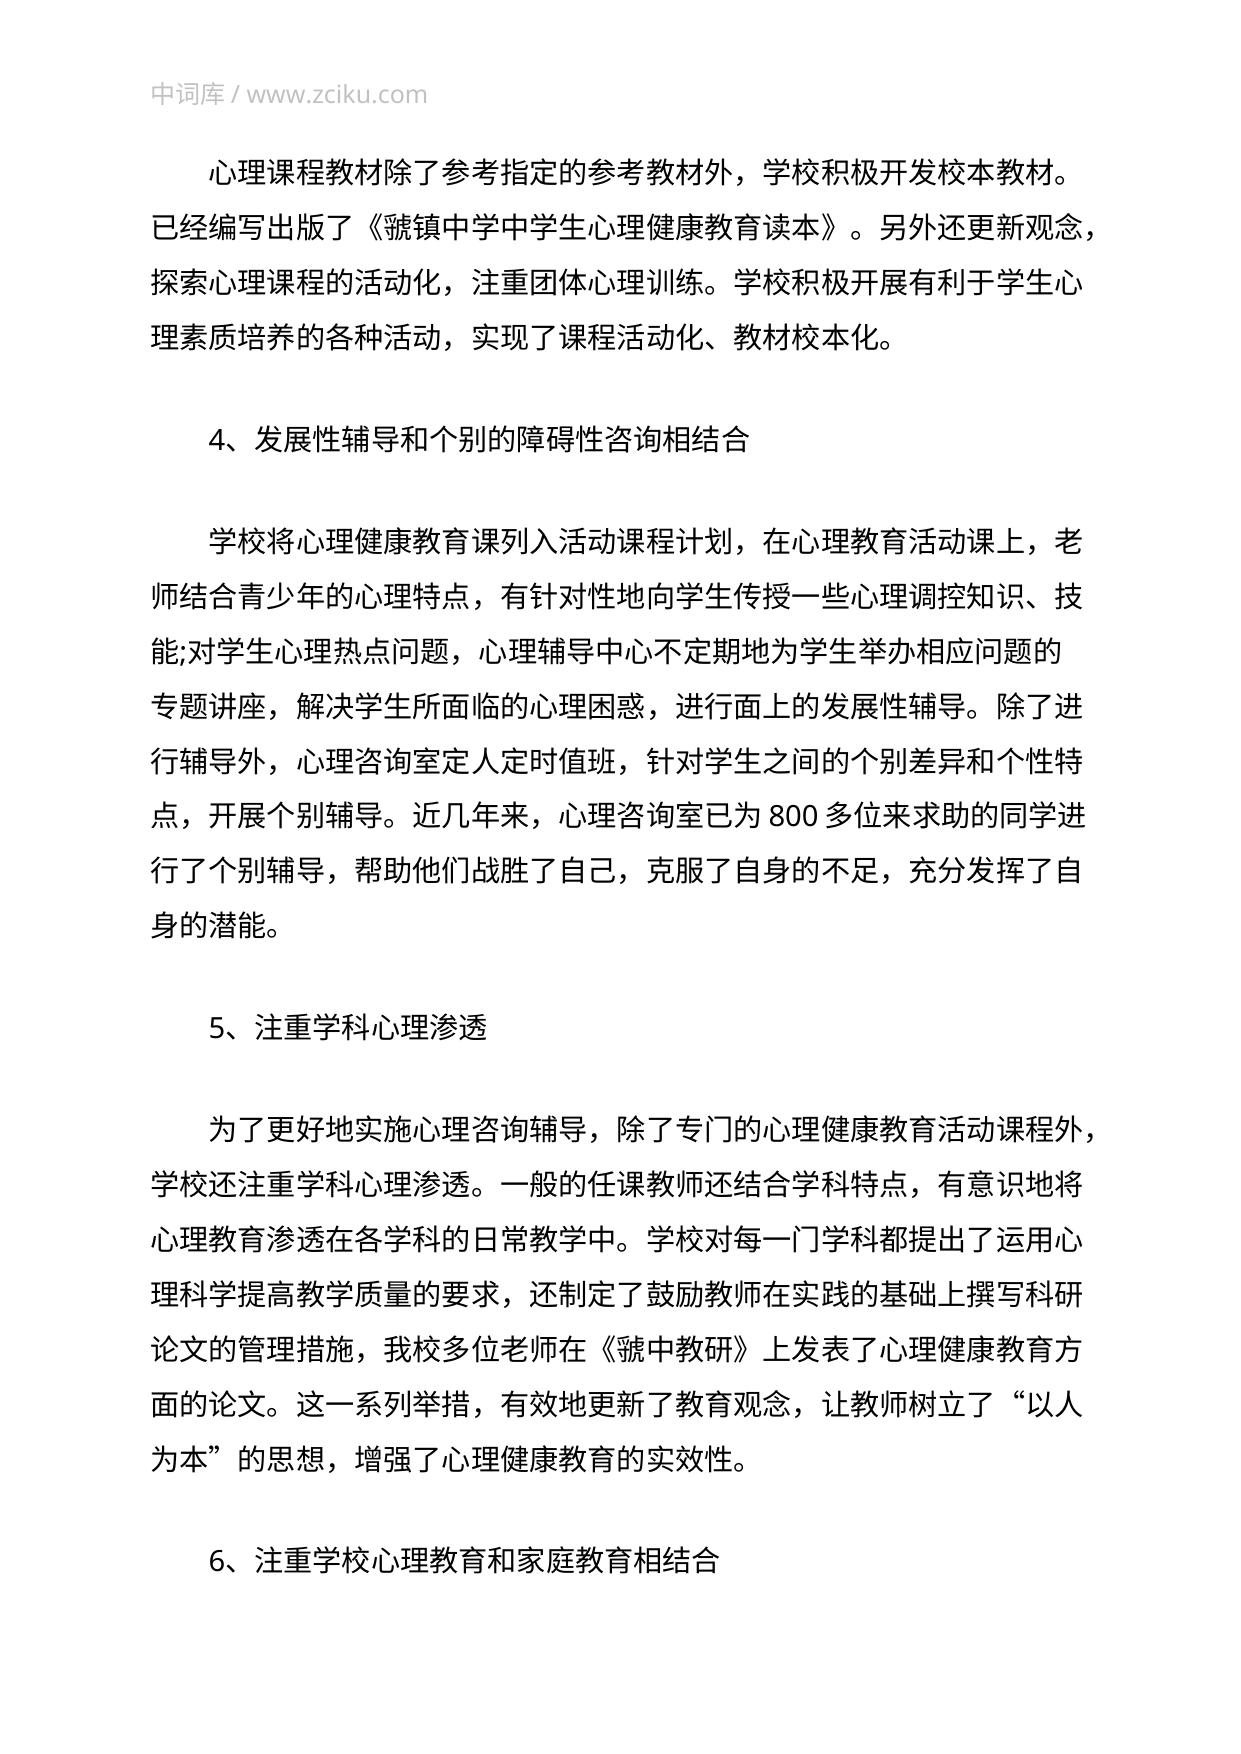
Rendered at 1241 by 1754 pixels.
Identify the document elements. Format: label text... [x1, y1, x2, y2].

text 6、注重学校心理教育和家庭教育相结合 [150, 1538, 1090, 1580]
text 4、发展性辅导和个别的障碍性咨询相结合 [150, 416, 1090, 459]
text 5、注重学科心理渗透 [150, 1005, 1090, 1047]
text 心理课程教材除了参考指定的参考教材外，学校积极开发校本教材。已经编写出版了《虢镇中学中学生心理健康教育读本》。另外还更新观念，探索心理课程的活动化，注重团体心理训练。学校积极开展有利于学生心理素质培养的各种活动，实现了课程活动化、教材校本化。 [150, 150, 1090, 357]
text 学校将心理健康教育课列入活动课程计划，在心理教育活动课上，老师结合青少年的心理特点，有针对性地向学生传授一些心理调控知识、技能;对学生心理热点问题，心理辅导中心不定期地为学生举办相应问题的专题讲座，解决学生所面临的心理困惑，进行面上的发展性辅导。除了进行辅导外，心理咨询室定人定时值班，针对学生之间的个别差异和个性特点，开展个别辅导。近几年来，心理咨询室已为800多位来求助的同学进行了个别辅导，帮助他们战胜了自己，克服了自身的不足，充分发挥了自身的潜能。 [150, 518, 1090, 945]
text 为了更好地实施心理咨询辅导，除了专门的心理健康教育活动课程外，学校还注重学科心理渗透。一般的任课教师还结合学科特点，有意识地将心理教育渗透在各学科的日常教学中。学校对每一门学科都提出了运用心理科学提高教学质量的要求，还制定了鼓励教师在实践的基础上撰写科研论文的管理措施，我校多位老师在《虢中教研》上发表了心理健康教育方面的论文。这一系列举措，有效地更新了教育观念，让教师树立了“以人为本”的思想，增强了心理健康教育的实效性。 [150, 1107, 1090, 1478]
